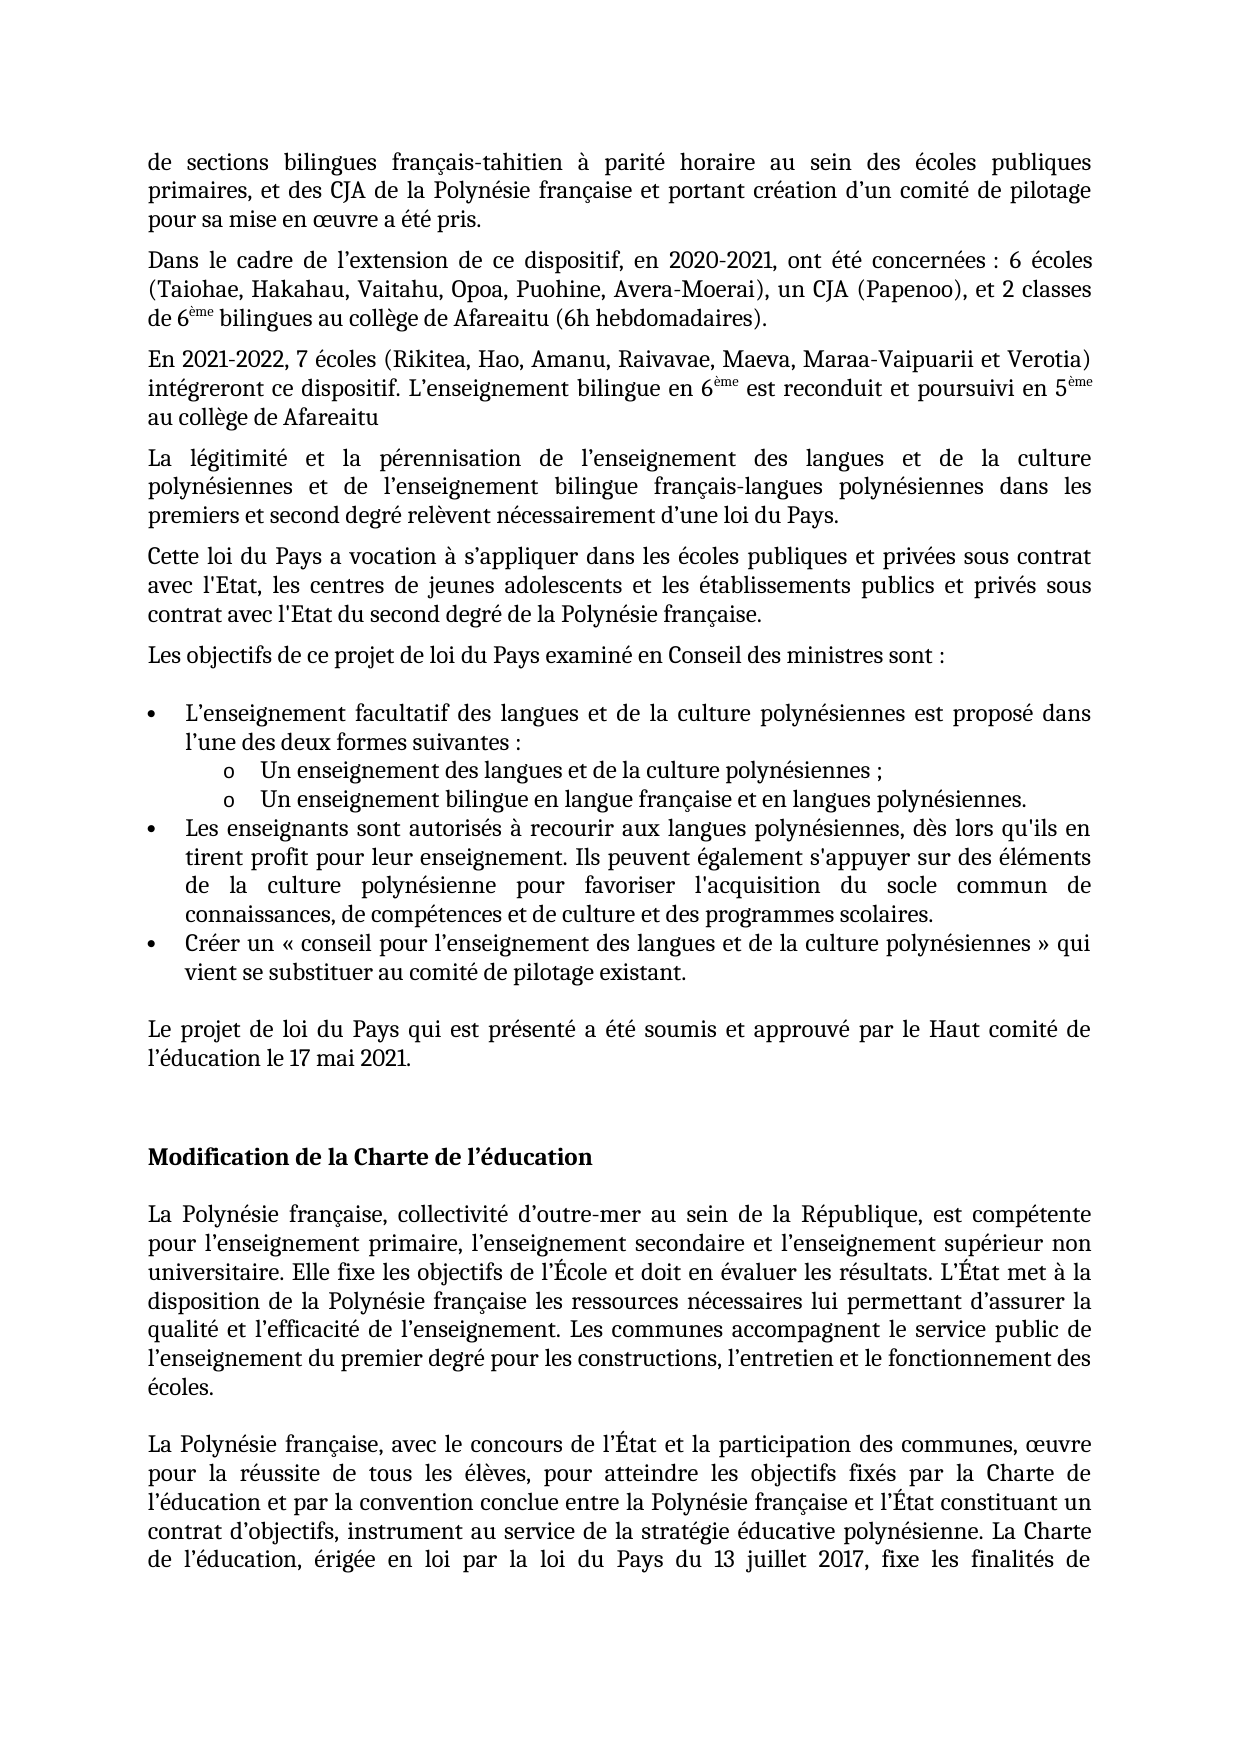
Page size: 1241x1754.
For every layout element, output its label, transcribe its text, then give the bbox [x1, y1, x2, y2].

text La Polynésie française, collectivité d’outre-mer au sein de la République, est compétente pour l’enseignement primaire, l’enseignement secondaire et l’enseignement supérieur non universitaire. Elle fixe les objectifs de l’École et doit en évaluer les résultats. L’État met à la disposition de la Polynésie française les ressources nécessaires lui permettant d’assurer la qualité et l’efficacité de l’enseignement. Les communes accompagnent le service public de l’enseignement du premier degré pour les constructions, l’entretien et le fonctionnement des écoles. [148, 1200, 1093, 1402]
text En 2021-2022, 7 écoles (Rikitea, Hao, Amanu, Raivavae, Maeva, Maraa-Vaipuarii et Verotia) intégreront ce dispositif. L’enseignement bilingue en 6ème est reconduit et poursuivi en 5ème au collège de Afareaitu [148, 345, 1093, 431]
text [148, 148, 1093, 234]
text Cette loi du Pays a vocation à s’appliquer dans les écoles publiques et privées sous contrat avec l'Etat, les centres de jeunes adolescents et les établissements publics et privés sous contrat avec l'Etat du second degré de la Polynésie française. [148, 542, 1093, 628]
text Dans le cadre de l’extension de ce dispositif, en 2020-2021, ont été concernées : 6 écoles (Taiohae, Hakahau, Vaitahu, Opoa, Puohine, Avera-Moerai), un CJA (Papenoo), et 2 classes de 6ème bilingues au collège de Afareaitu (6h hebdomadaires). [148, 246, 1093, 332]
text Le projet de loi du Pays qui est présenté a été soumis et approuvé par le Haut comité de l’éducation le 17 mai 2021. [148, 1015, 1093, 1073]
list L’enseignement facultatif des langues et de la culture polynésiennes est proposé dans l’une des deux formes suivantes : [148, 699, 1093, 756]
text Les objectifs de ce projet de loi du Pays examiné en Conseil des ministres sont : [148, 641, 1093, 669]
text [148, 1430, 1093, 1574]
list Les enseignants sont autorisés à recourir aux langues polynésiennes, dès lors qu'ils en tirent profit pour leur enseignement. Ils peuvent également s'appuyer sur des éléments de la culture polynésienne pour favoriser l'acquisition du socle commun de connaissances, de compétences et de culture et des programmes scolaires. [148, 814, 1093, 929]
text Modification de la Charte de l’éducation [148, 1143, 1093, 1172]
text La légitimité et la pérennisation de l’enseignement des langues et de la culture polynésiennes et de l’enseignement bilingue français-langues polynésiennes dans les premiers et second degré relèvent nécessairement d’une loi du Pays. [148, 443, 1093, 530]
list Un enseignement des langues et de la culture polynésiennes ; [223, 756, 1093, 785]
list Créer un « conseil pour l’enseignement des langues et de la culture polynésiennes » qui vient se substituer au comité de pilotage existant. [148, 929, 1093, 986]
list Un enseignement bilingue en langue française et en langues polynésiennes. [223, 785, 1093, 814]
